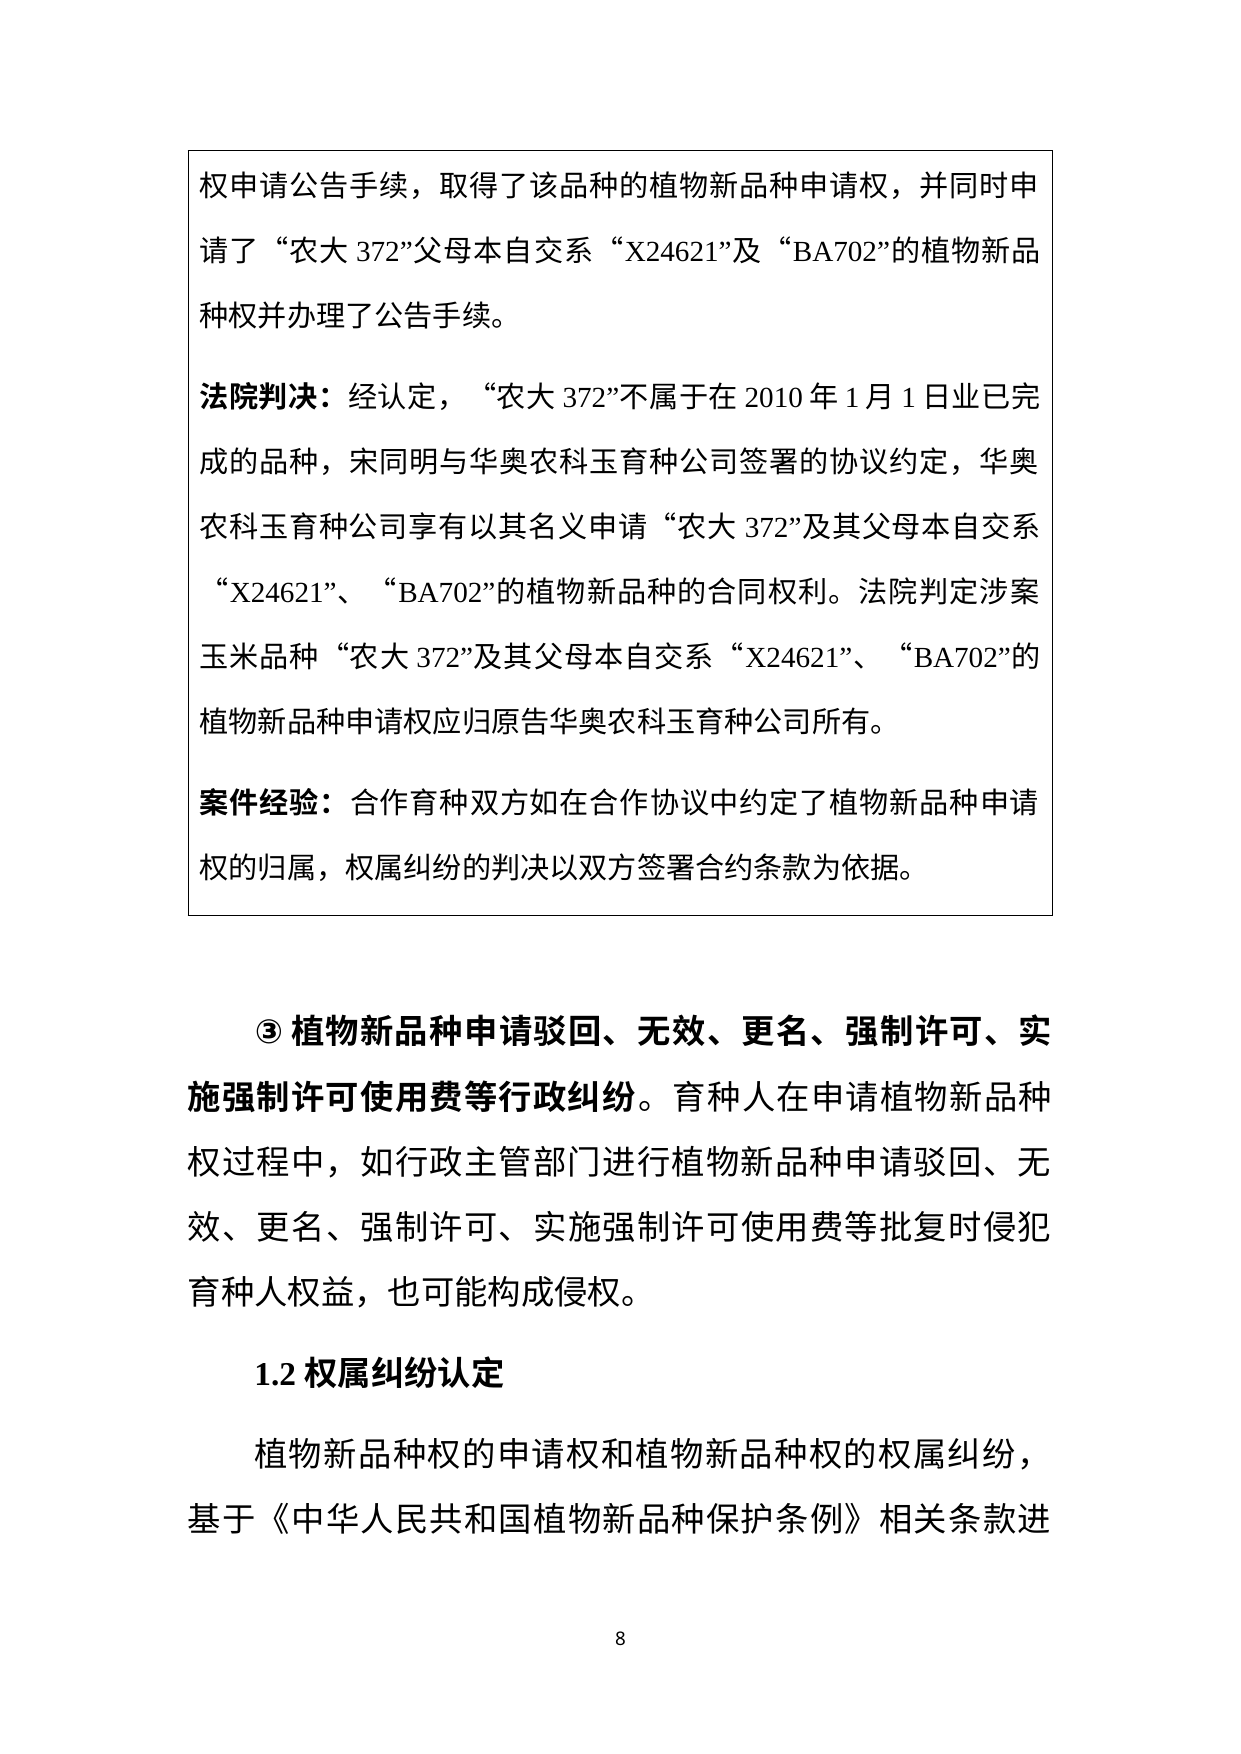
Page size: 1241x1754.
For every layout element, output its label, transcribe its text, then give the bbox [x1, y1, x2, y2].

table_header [189, 151, 1052, 915]
text 1.2 权属纠纷认定 [254, 1338, 1053, 1403]
text ③植物新品种申请驳回、无效、更名、强制许可、实施强制许可使用费等行政纠纷。育种人在申请植物新品种权过程中，如行政主管部门进行植物新品种申请驳回、无效、更名、强制许可、实施强制许可使用费等批复时侵犯育种人权益，也可能构成侵权。 [187, 997, 1053, 1322]
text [187, 1419, 1053, 1549]
